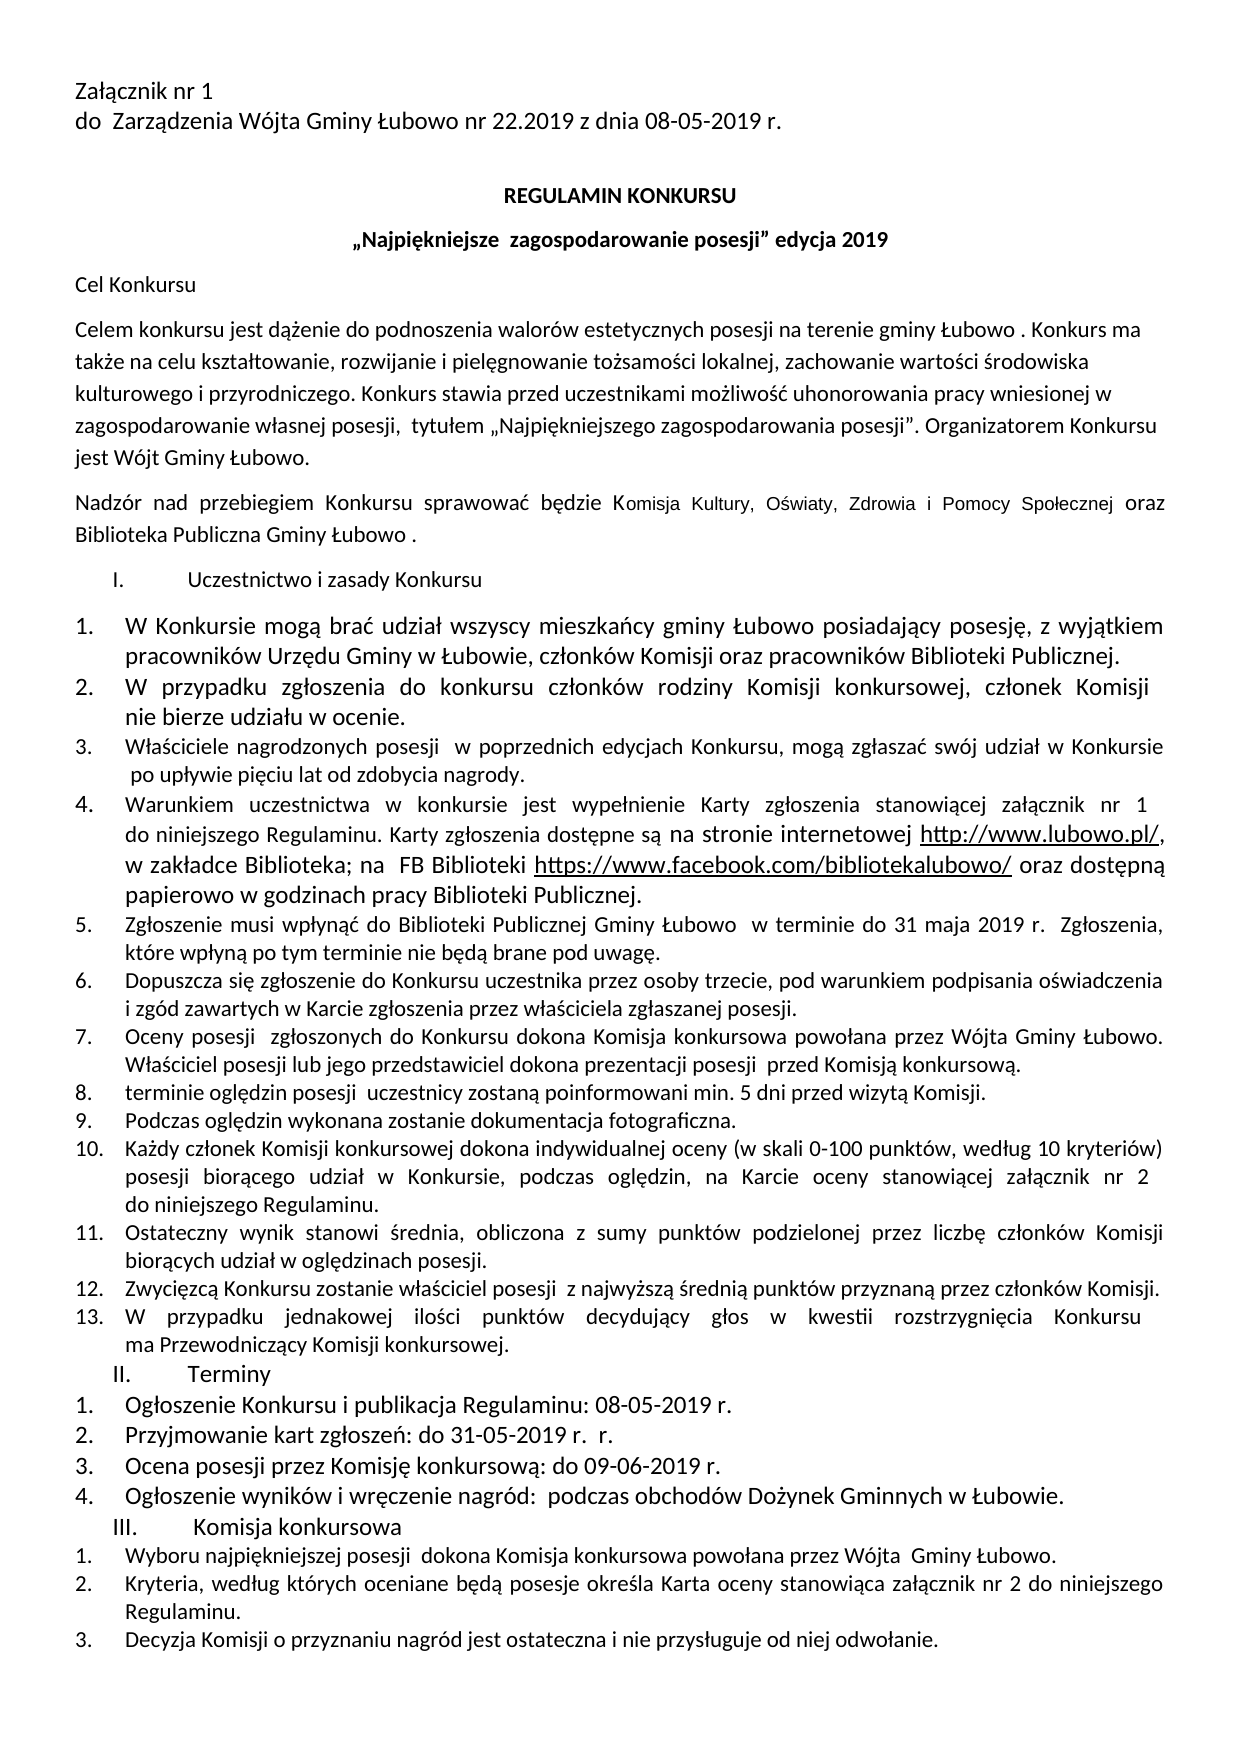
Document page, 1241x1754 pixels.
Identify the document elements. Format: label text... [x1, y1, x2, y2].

list Komisja konkursowa [112, 1511, 1165, 1541]
list Zwycięzcą Konkursu zostanie właściciel posesji z najwyższą średnią punktów przyznaną przez członków Komisji. [75, 1274, 1165, 1302]
list Przyjmowanie kart zgłoszeń: do 31-05-2019 r. r. [75, 1419, 1165, 1450]
list Podczas oględzin wykonana zostanie dokumentacja fotograficzna. [75, 1106, 1165, 1134]
list W przypadku jednakowej ilości punktów decydujący głos w kwestii rozstrzygnięcia Konkursu ma Przewodniczący Komisji konkursowej. [75, 1302, 1165, 1358]
list Ogłoszenie wyników i wręczenie nagród: podczas obchodów Dożynek Gminnych w Łubowie. [75, 1480, 1165, 1511]
list Każdy członek Komisji konkursowej dokona indywidualnej oceny (w skali 0-100 punktów, według 10 kryteriów) posesji biorącego udział w Konkursie, podczas oględzin, na Karcie oceny stanowiącej załącznik nr 2 do niniejszego Regulaminu. [75, 1134, 1165, 1218]
text Nadzór nad przebiegiem Konkursu sprawować będzie Komisja Kultury, Oświaty, Zdrowia i Pomocy Społecznej oraz Biblioteka Publiczna Gminy Łubowo . [75, 488, 1165, 548]
list Uczestnictwo i zasady Konkursu [112, 565, 1165, 593]
list Wyboru najpiękniejszej posesji dokona Komisja konkursowa powołana przez Wójta Gminy Łubowo. [75, 1541, 1165, 1569]
text „Najpiękniejsze zagospodarowanie posesji” edycja 2019 [75, 225, 1165, 253]
list W przypadku zgłoszenia do konkursu członków rodziny Komisji konkursowej, członek Komisji nie bierze udziału w ocenie. [75, 671, 1165, 732]
text Celem konkursu jest dążenie do podnoszenia walorów estetycznych posesji na terenie gminy Łubowo . Konkurs ma także na celu kształtowanie, rozwijanie i pielęgnowanie tożsamości lokalnej, zachowanie wartości środowiska kulturowego i przyrodniczego. Konkurs stawia przed uczestnikami możliwość uhonorowania pracy wniesionej w zagospodarowanie własnej posesji, tytułem „Najpiękniejszego zagospodarowania posesji”. Organizatorem Konkursu jest Wójt Gminy Łubowo. [75, 315, 1165, 472]
text do Zarządzenia Wójta Gminy Łubowo nr 22.2019 z dnia 08-05-2019 r. [75, 106, 1165, 136]
list Dopuszcza się zgłoszenie do Konkursu uczestnika przez osoby trzecie, pod warunkiem podpisania oświadczenia i zgód zawartych w Karcie zgłoszenia przez właściciela zgłaszanej posesji. [75, 966, 1165, 1022]
text Cel Konkursu [75, 270, 1165, 298]
list Kryteria, według których oceniane będą posesje określa Karta oceny stanowiąca załącznik nr 2 do niniejszego Regulaminu. [75, 1569, 1165, 1626]
list Warunkiem uczestnictwa w konkursie jest wypełnienie Karty zgłoszenia stanowiącej załącznik nr 1 do niniejszego Regulaminu. Karty zgłoszenia dostępne są na stronie internetowej http://www.lubowo.pl/, w zakładce Biblioteka; na FB Biblioteki https://www.facebook.com/bibliotekalubowo/ oraz dostępną papierowo w godzinach pracy Biblioteki Publicznej. [75, 788, 1165, 910]
list Właściciele nagrodzonych posesji w poprzednich edycjach Konkursu, mogą zgłaszać swój udział w Konkursie po upływie pięciu lat od zdobycia nagrody. [75, 732, 1165, 788]
list Terminy [112, 1358, 1165, 1389]
list Oceny posesji zgłoszonych do Konkursu dokona Komisja konkursowa powołana przez Wójta Gminy Łubowo. Właściciel posesji lub jego przedstawiciel dokona prezentacji posesji przed Komisją konkursową. [75, 1022, 1165, 1078]
list Decyzja Komisji o przyznaniu nagród jest ostateczna i nie przysługuje od niej odwołanie. [75, 1626, 1165, 1653]
list Ogłoszenie Konkursu i publikacja Regulaminu: 08-05-2019 r. [75, 1389, 1165, 1419]
list Zgłoszenie musi wpłynąć do Biblioteki Publicznej Gminy Łubowo w terminie do 31 maja 2019 r. Zgłoszenia, które wpłyną po tym terminie nie będą brane pod uwagę. [75, 910, 1165, 966]
list Ocena posesji przez Komisję konkursową: do 09-06-2019 r. [75, 1450, 1165, 1480]
text REGULAMIN KONKURSU [75, 181, 1165, 209]
list W Konkursie mogą brać udział wszyscy mieszkańcy gminy Łubowo posiadający posesję, z wyjątkiem pracowników Urzędu Gminy w Łubowie, członków Komisji oraz pracowników Biblioteki Publicznej. [75, 610, 1165, 671]
list terminie oględzin posesji uczestnicy zostaną poinformowani min. 5 dni przed wizytą Komisji. [75, 1078, 1165, 1106]
list Ostateczny wynik stanowi średnia, obliczona z sumy punktów podzielonej przez liczbę członków Komisji biorących udział w oględzinach posesji. [75, 1218, 1165, 1274]
text Załącznik nr 1 [75, 75, 1165, 106]
